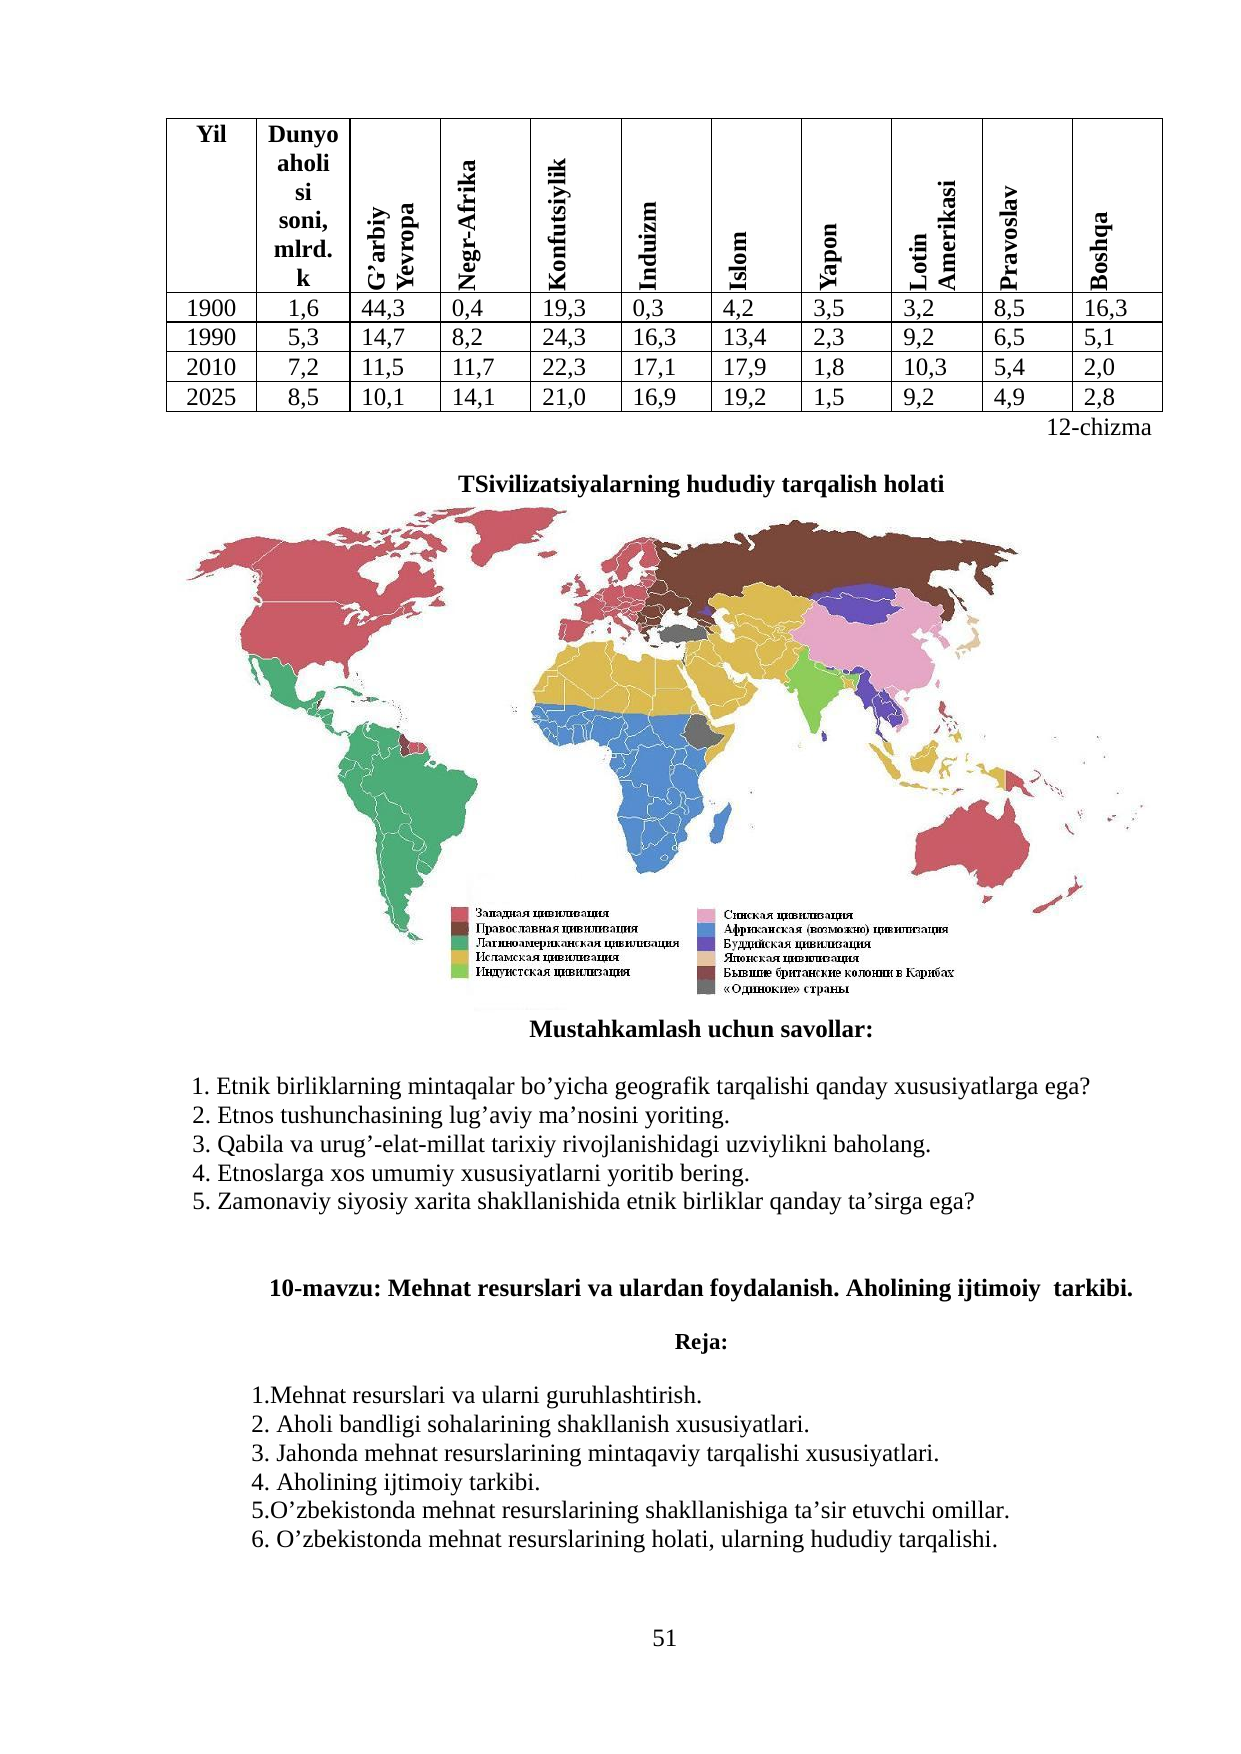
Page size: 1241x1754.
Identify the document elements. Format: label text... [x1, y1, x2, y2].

table_cell 8,2 [441, 323, 530, 351]
table_cell 1,8 [802, 352, 891, 381]
table_cell 22,3 [531, 352, 621, 381]
table_cell 3,5 [802, 293, 891, 321]
table_cell 24,3 [531, 323, 621, 351]
table_cell 2025 [167, 382, 256, 411]
table_header G’arbiy Yevropa [351, 119, 440, 292]
text 12-chizma [177, 412, 1152, 441]
table_cell 17,9 [712, 352, 801, 381]
table_cell 17,1 [622, 352, 711, 381]
table_cell 11,5 [351, 352, 440, 381]
text 2. Aholi bandligi sohalarining shakllanish xususiyatlari. [177, 1409, 1152, 1438]
table_cell 16,3 [622, 323, 711, 351]
text 5.O’zbekistonda mehnat resurslarining shakllanishiga ta’sir etuvchi omillar. [215, 1495, 1152, 1524]
table_cell 3,2 [892, 293, 982, 321]
table_cell 0,3 [622, 293, 711, 321]
table_cell 1990 [167, 323, 256, 351]
table_cell 19,2 [712, 382, 801, 411]
table_cell 2,3 [802, 323, 891, 351]
table_cell 14,1 [441, 382, 530, 411]
picture [177, 498, 1152, 1014]
table_cell 4,9 [983, 382, 1072, 411]
table_header Yapon [802, 119, 891, 292]
table_cell 4,2 [712, 293, 801, 321]
table_cell 7,2 [257, 352, 349, 381]
table_cell 9,2 [892, 382, 982, 411]
table_header Lotin Amerikasi [892, 119, 982, 292]
table_cell 8,5 [257, 382, 349, 411]
table_cell 10,3 [892, 352, 982, 381]
text Mustahkamlash uchun savollar: [177, 1014, 1152, 1043]
table_cell 1,5 [802, 382, 891, 411]
text 4. Etnoslarga xos umumiy xususiyatlarni yoritib bering. [192, 1158, 1152, 1186]
text 5. Zamonaviy siyosiy xarita shakllanishida etnik birliklar qanday ta’sirga ega? [192, 1186, 1152, 1215]
table_cell 6,5 [983, 323, 1072, 351]
table_cell 2,0 [1073, 352, 1162, 381]
table_cell 19,3 [531, 293, 621, 321]
text Reja: [177, 1328, 1152, 1354]
text TSivilizatsiyalarning hududiy tarqalish holati [177, 469, 1152, 498]
table_cell 2,8 [1073, 382, 1162, 411]
table_cell 16,3 [1073, 293, 1162, 321]
table_cell 0,4 [441, 293, 530, 321]
table_cell 1,6 [257, 293, 349, 321]
table_cell 8,5 [983, 293, 1072, 321]
text 10-mavzu: Mehnat resurslari va ulardan foydalanish. Aholining ijtimoiy tarkibi. [177, 1273, 1152, 1301]
text 6. O’zbekistonda mehnat resurslarining holati, ularning hududiy tarqalishi. [215, 1524, 1152, 1553]
text 1.Mehnat resurslari va ularni guruhlashtirish. [177, 1380, 1152, 1409]
table_header Pravoslav [983, 119, 1072, 292]
table_cell 10,1 [351, 382, 440, 411]
text 2. Etnos tushunchasining lug’aviy ma’nosini yoriting. [192, 1100, 1152, 1129]
text 1. Etnik birliklarning mintaqalar bo’yicha geografik tarqalishi qanday xususiyatlarga ega? [191, 1071, 1152, 1100]
text 3. Jahonda mehnat resurslarining mintaqaviy tarqalishi xususiyatlari. [177, 1438, 1152, 1467]
table_cell 11,7 [441, 352, 530, 381]
table_cell 21,0 [531, 382, 621, 411]
table_cell 5,4 [983, 352, 1072, 381]
table_header Negr-Afrika [441, 119, 530, 292]
table_header Induizm [622, 119, 711, 292]
text 4. Aholining ijtimoiy tarkibi. [177, 1467, 1152, 1495]
table_cell 44,3 [351, 293, 440, 321]
table_header Islom [712, 119, 801, 292]
table_header Dunyo aholi si soni, mlrd. k [257, 119, 349, 292]
table_cell 16,9 [622, 382, 711, 411]
table_cell 9,2 [892, 323, 982, 351]
text 3. Qabila va urug’-elat-millat tarixiy rivojlanishidagi uzviylikni baholang. [192, 1129, 1152, 1158]
table_cell 1900 [167, 293, 256, 321]
table_header Konfutsiylik [531, 119, 621, 292]
table_header Boshqa [1073, 119, 1162, 292]
table_cell 13,4 [712, 323, 801, 351]
table_cell 5,3 [257, 323, 349, 351]
table_cell 5,1 [1073, 323, 1162, 351]
table_cell 2010 [167, 352, 256, 381]
table_cell 14,7 [351, 323, 440, 351]
table_header Yil [167, 119, 256, 292]
